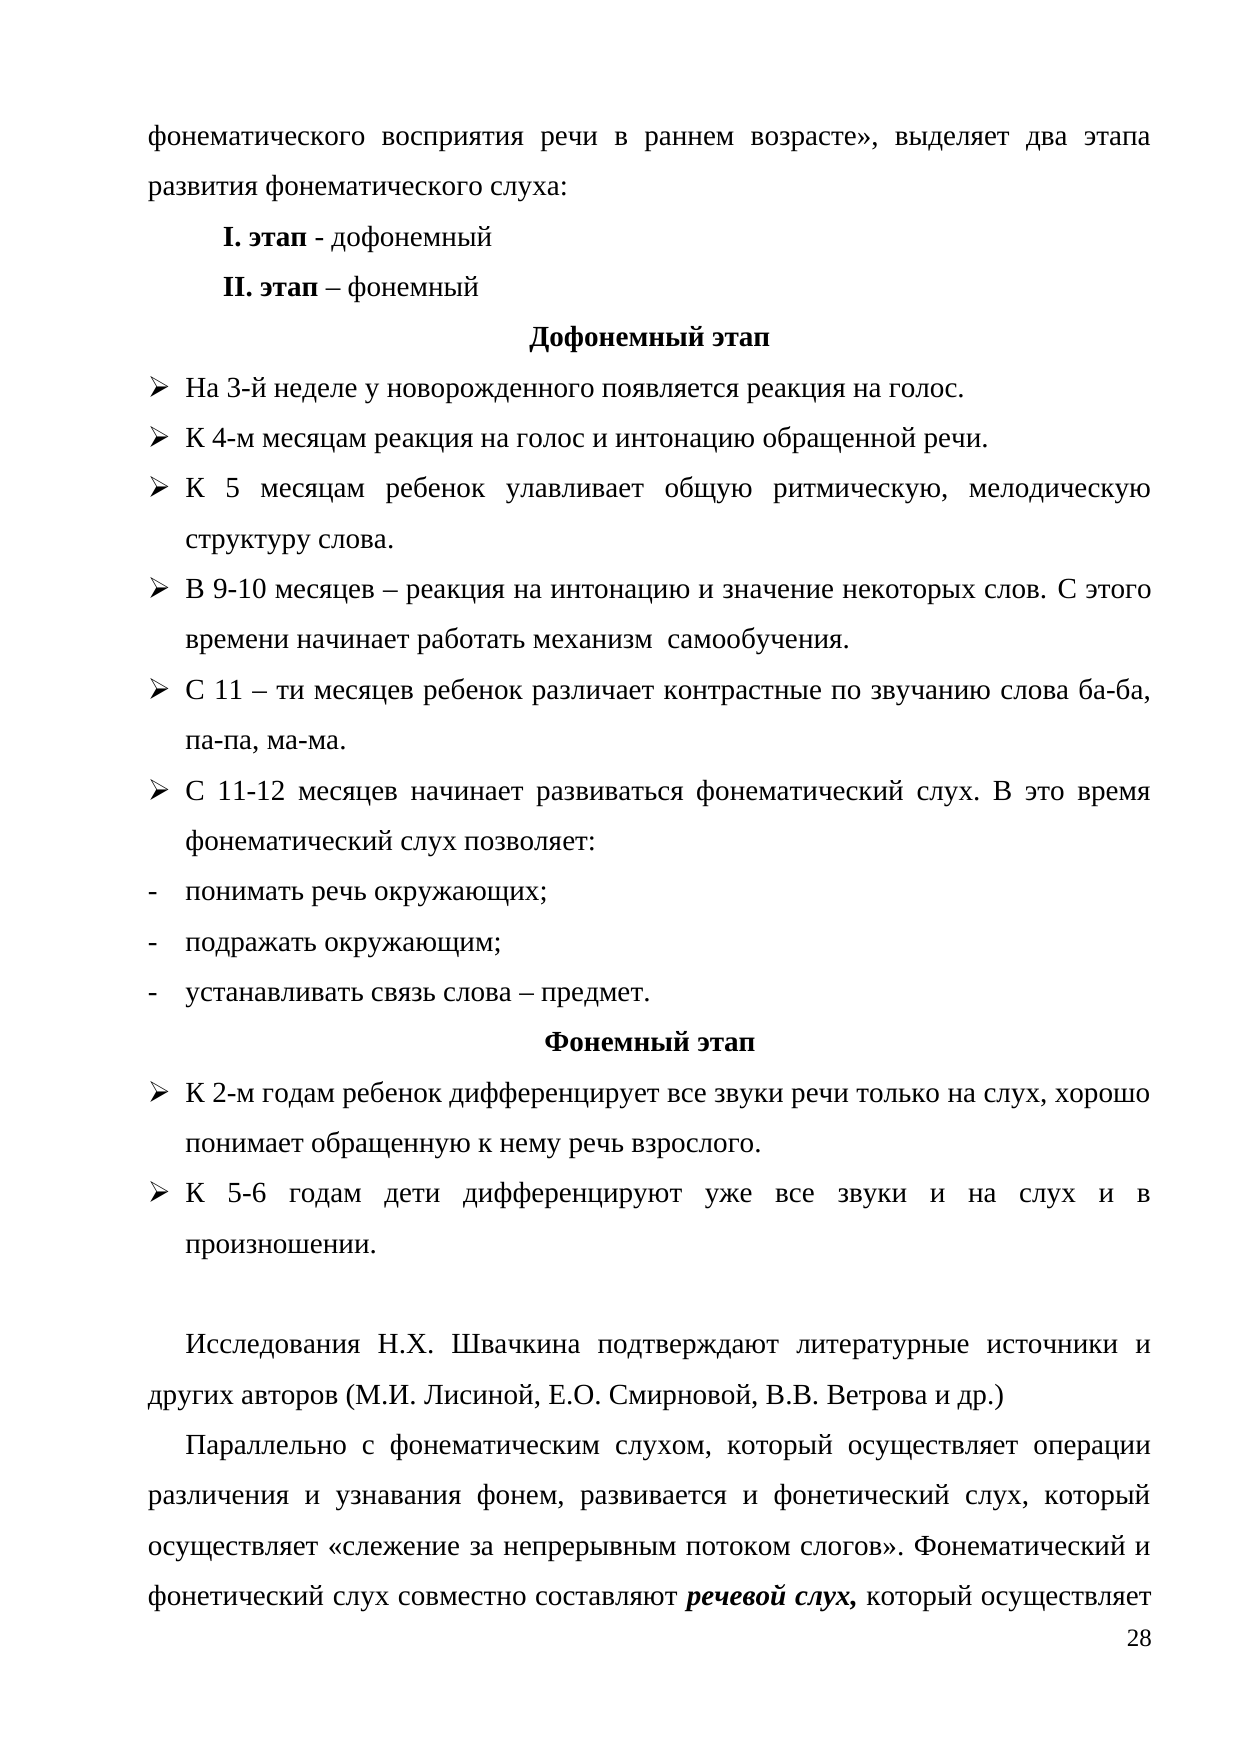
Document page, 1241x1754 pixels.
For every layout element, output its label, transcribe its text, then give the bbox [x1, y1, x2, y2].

list На 3-й неделе у новорожденного появляется реакция на голос. [148, 370, 1152, 403]
text Дофонемный этап [148, 319, 1152, 353]
list В 9-10 месяцев – реакция на интонацию и значение некоторых слов. С этого времени начинает работать механизм самообучения. [148, 571, 1152, 655]
list С 11-12 месяцев начинает развиваться фонематический слух. В это время фонематический слух позволяет: [148, 773, 1152, 857]
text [148, 1427, 1152, 1612]
text Исследования Н.Х. Швачкина подтверждают литературные источники и других авторов (М.И. Лисиной, Е.О. Смирновой, В.В. Ветрова и др.) [148, 1326, 1152, 1410]
list К 2-м годам ребенок дифференцирует все звуки речи только на слух, хорошо понимает обращенную к нему речь взрослого. [148, 1075, 1152, 1159]
text I. этап - дофонемный [148, 219, 1152, 252]
list понимать речь окружающих; [148, 873, 1152, 907]
list К 4-м месяцам реакция на голос и интонацию обращенной речи. [148, 420, 1152, 454]
list подражать окружающим; [148, 924, 1152, 957]
list К 5 месяцам ребенок улавливает общую ритмическую, мелодическую структуру слова. [148, 471, 1152, 554]
text II. этап – фонемный [148, 269, 1152, 303]
list С 11 – ти месяцев ребенок различает контрастные по звучанию слова ба-ба, па-па, ма-ма. [148, 672, 1152, 756]
list К 5-6 годам дети дифференцируют уже все звуки и на слух и в произношении. [148, 1175, 1152, 1259]
text Фонемный этап [148, 1024, 1152, 1058]
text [148, 118, 1152, 202]
list устанавливать связь слова – предмет. [148, 974, 1152, 1008]
